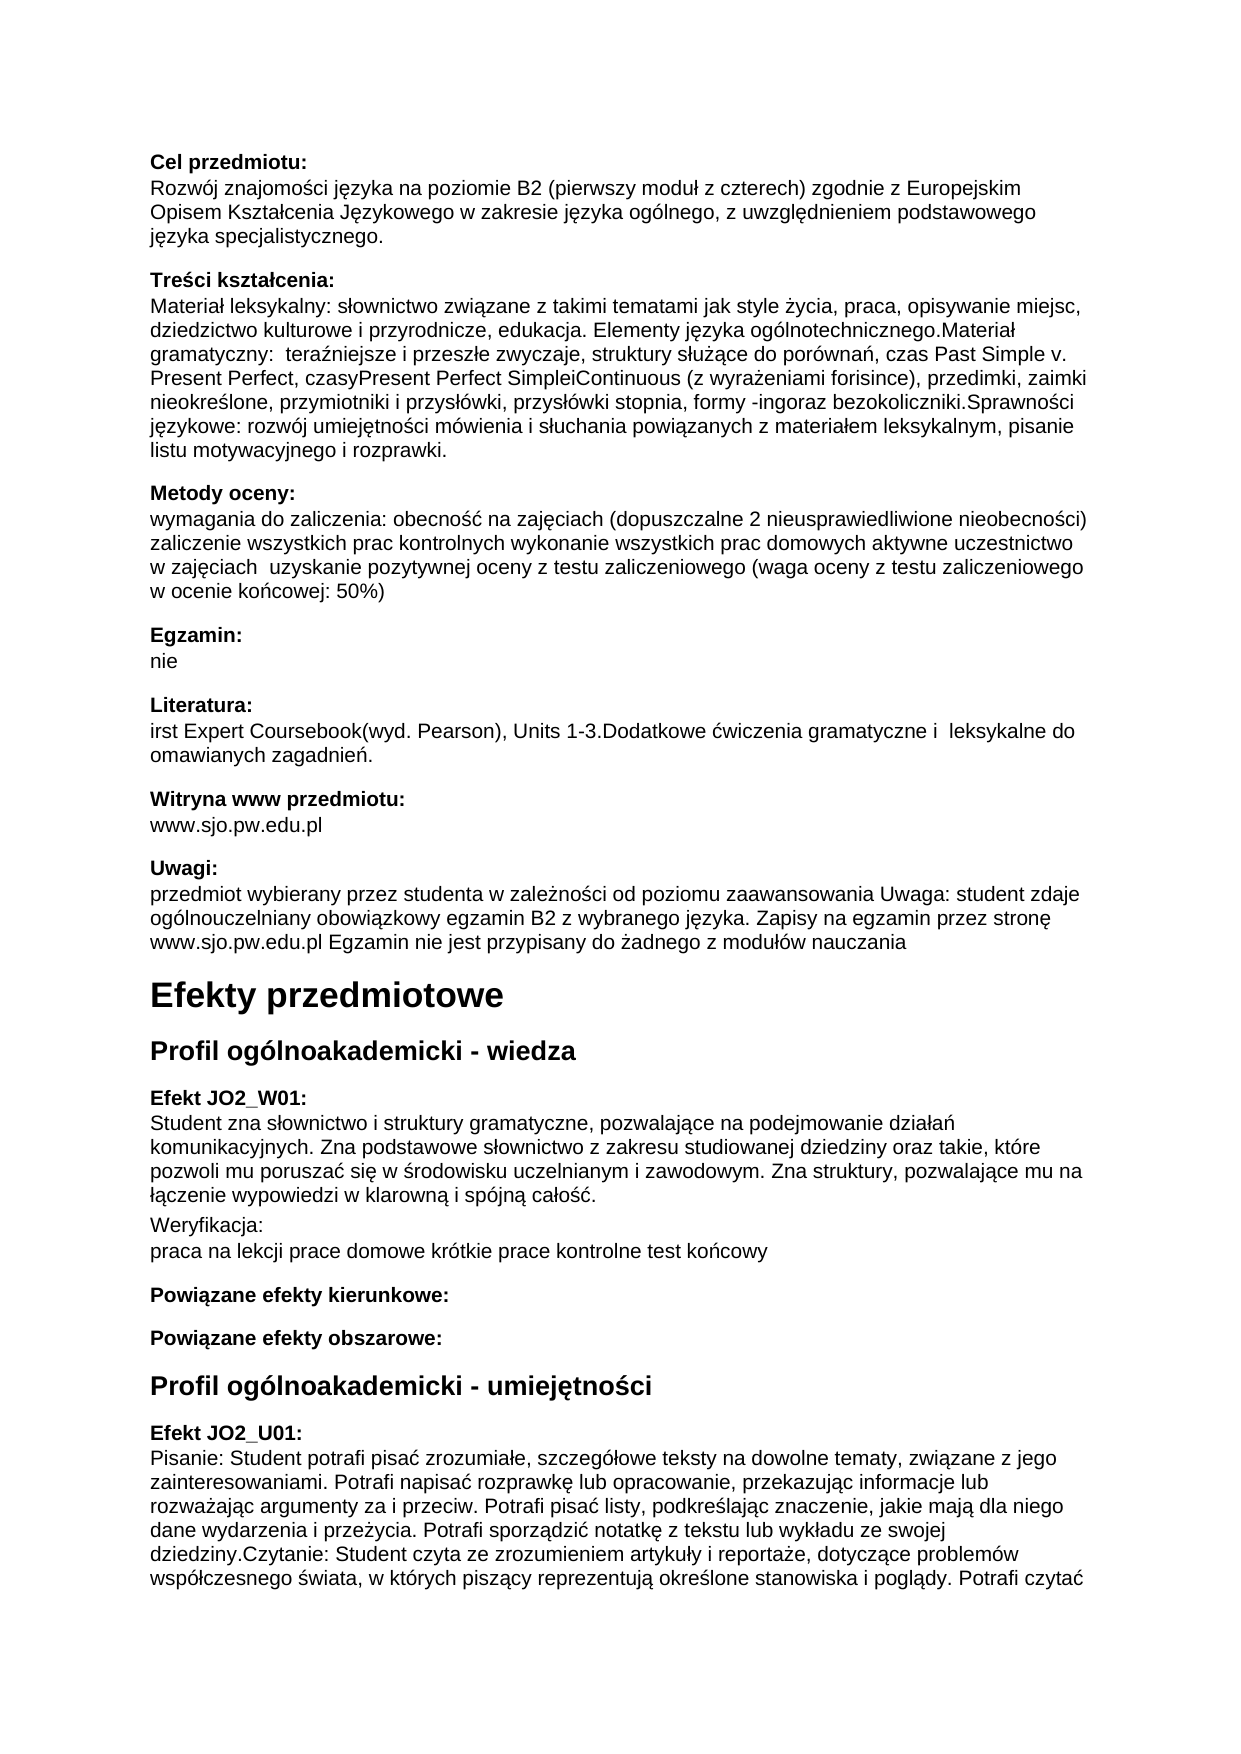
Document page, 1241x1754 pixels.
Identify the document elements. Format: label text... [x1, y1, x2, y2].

text nie [150, 649, 1090, 673]
text Student zna słownictwo i struktury gramatyczne, pozwalające na podejmowanie działań komunikacyjnych. Zna podstawowe słownictwo z zakresu studiowanej dziedziny oraz takie, które pozwoli mu poruszać się w środowisku uczelnianym i zawodowym. Zna struktury, pozwalające mu na łączenie wypowiedzi w klarowną i spójną całość. [150, 1111, 1090, 1206]
text Materiał leksykalny: słownictwo związane z takimi tematami jak style życia, praca, opisywanie miejsc, dziedzictwo kulturowe i przyrodnicze, edukacja. Elementy języka ogólnotechnicznego.Materiał gramatyczny: teraźniejsze i przeszłe zwyczaje, struktury służące do porównań, czas Past Simple v. Present Perfect, czasyPresent Perfect SimpleiContinuous (z wyrażeniami forisince), przedimki, zaimki nieokreślone, przymiotniki i przysłówki, przysłówki stopnia, formy -ingoraz bezokoliczniki.Sprawności językowe: rozwój umiejętności mówienia i słuchania powiązanych z materiałem leksykalnym, pisanie listu motywacyjnego i rozprawki. [150, 294, 1090, 461]
text Weryfikacja: [150, 1213, 1090, 1237]
text Powiązane efekty kierunkowe: [150, 1282, 1090, 1306]
text Uwagi: [150, 856, 1090, 880]
text www.sjo.pw.edu.pl [150, 812, 1090, 836]
text praca na lekcji prace domowe krótkie prace kontrolne test końcowy [150, 1239, 1090, 1263]
text Cel przedmiotu: [150, 150, 1090, 174]
text Efekt JO2_W01: [150, 1086, 1090, 1109]
text wymagania do zaliczenia: obecność na zajęciach (dopuszczalne 2 nieusprawiedliwione nieobecności) zaliczenie wszystkich prac kontrolnych wykonanie wszystkich prac domowych aktywne uczestnictwo w zajęciach uzyskanie pozytywnej oceny z testu zaliczeniowego (waga oceny z testu zaliczeniowego w ocenie końcowej: 50%) [150, 507, 1090, 603]
text przedmiot wybierany przez studenta w zależności od poziomu zaawansowania Uwaga: student zdaje ogólnouczelniany obowiązkowy egzamin B2 z wybranego języka. Zapisy na egzamin przez stronę www.sjo.pw.edu.pl Egzamin nie jest przypisany do żadnego z modułów nauczania [150, 882, 1090, 954]
subtitle Profil ogólnoakademicki - umiejętności [150, 1370, 1090, 1401]
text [150, 1446, 1090, 1590]
text Treści kształcenia: [150, 268, 1090, 292]
text Egzamin: [150, 623, 1090, 647]
text Rozwój znajomości języka na poziomie B2 (pierwszy moduł z czterech) zgodnie z Europejskim Opisem Kształcenia Językowego w zakresie języka ogólnego, z uwzględnieniem podstawowego języka specjalistycznego. [150, 176, 1090, 248]
subtitle Efekty przedmiotowe [150, 974, 1090, 1015]
text Witryna www przedmiotu: [150, 786, 1090, 810]
text Efekt JO2_U01: [150, 1421, 1090, 1445]
text Metody oceny: [150, 481, 1090, 505]
text Powiązane efekty obszarowe: [150, 1326, 1090, 1350]
text irst Expert Coursebook(wyd. Pearson), Units 1-3.Dodatkowe ćwiczenia gramatyczne i leksykalne do omawianych zagadnień. [150, 719, 1090, 767]
text Literatura: [150, 693, 1090, 717]
subtitle Profil ogólnoakademicki - wiedza [150, 1034, 1090, 1066]
